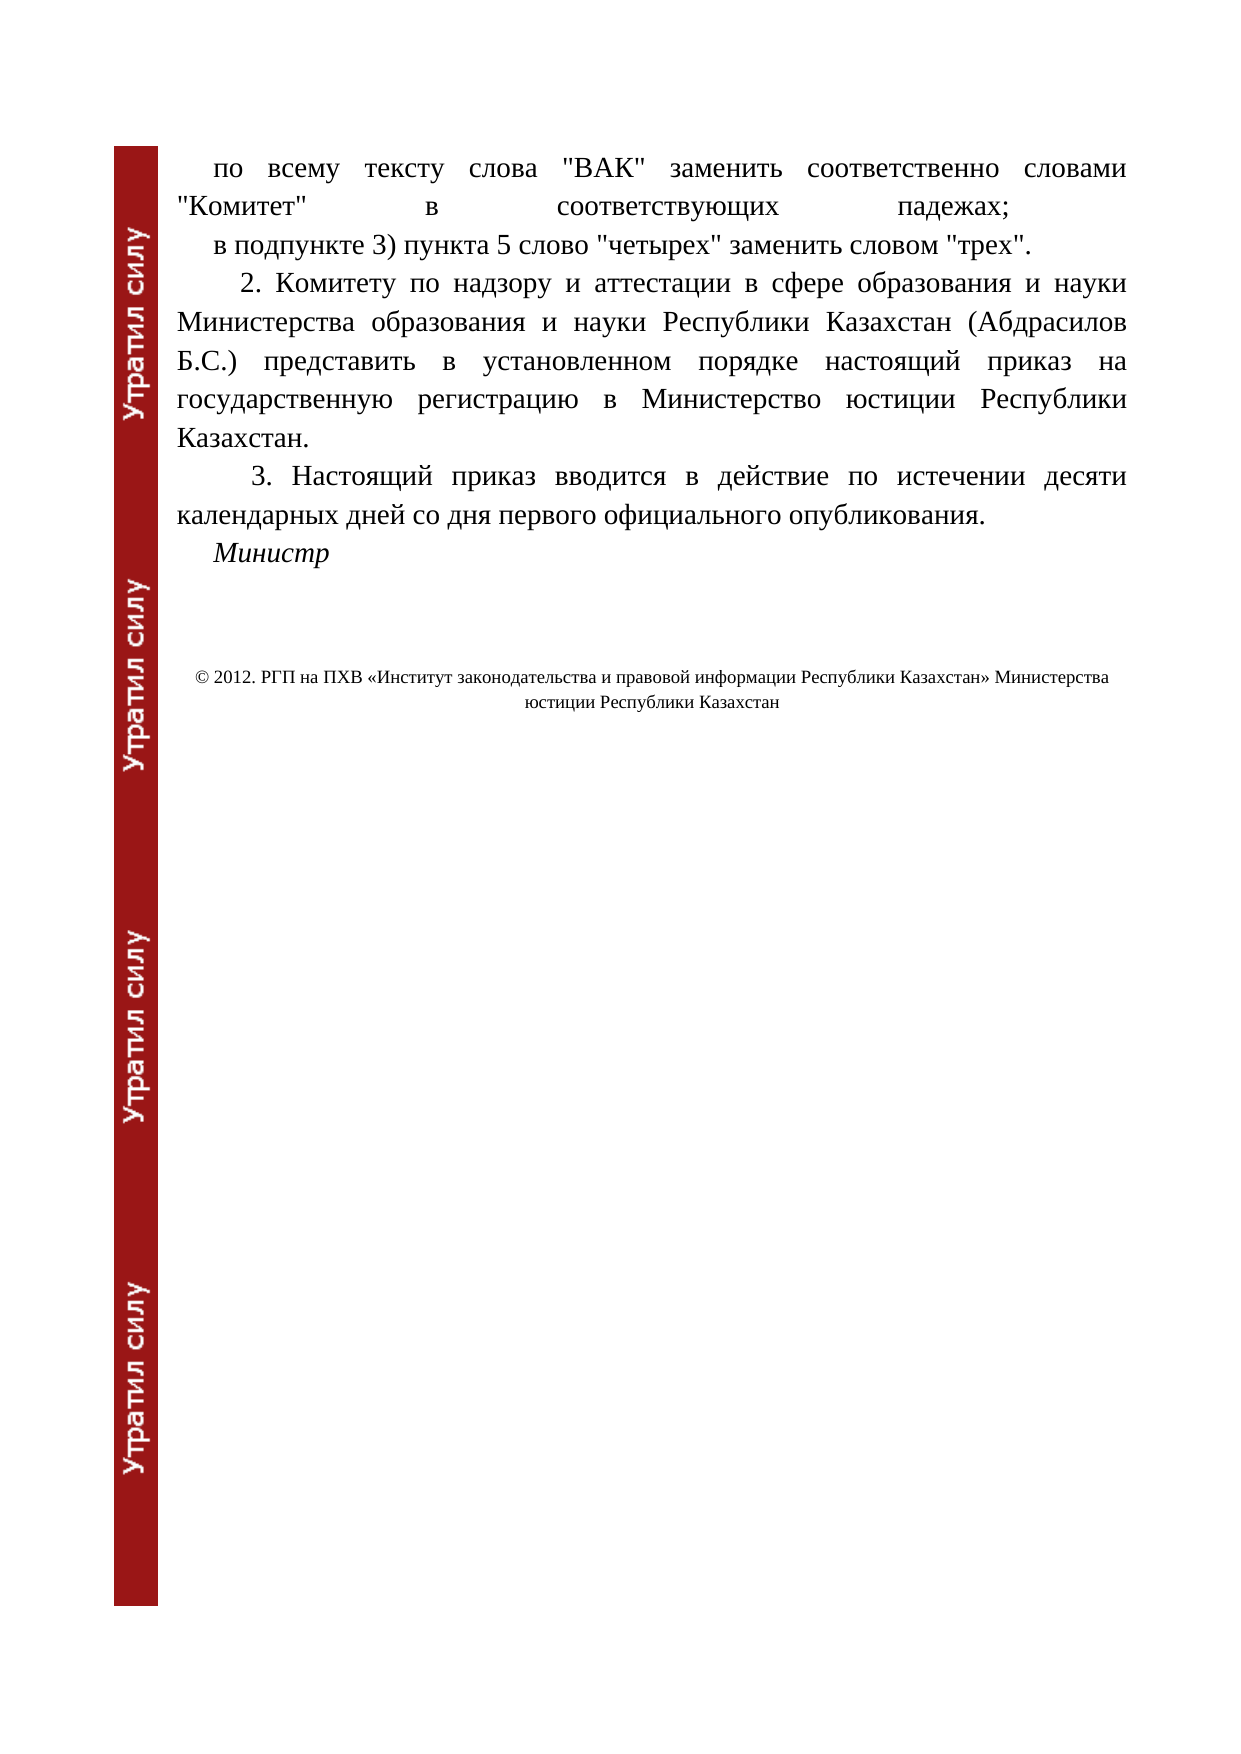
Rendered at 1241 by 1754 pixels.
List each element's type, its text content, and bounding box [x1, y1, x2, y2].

picture [114, 530, 158, 535]
picture [114, 146, 158, 150]
picture [114, 453, 158, 458]
text Министр [112, 535, 1128, 569]
picture [114, 261, 158, 266]
picture [114, 569, 158, 666]
text 2. Комитету по надзору и аттестации в сфере образования и науки Министерства образования и науки Республики Казахстан (Абдрасилов Б.С.) представить в установленном порядке настоящий приказ на государственную регистрацию в Министерство юстиции Республики Казахстан. [112, 266, 1128, 453]
text 3. Настоящий приказ вводится в действие по истечении десяти календарных дней со дня первого официального опубликования. [112, 458, 1128, 530]
text © 2012. РГП на ПХВ «Институт законодательства и правовой информации Республики Казахстан» Министерства юстиции Республики Казахстан [112, 666, 1128, 712]
picture [114, 712, 158, 1606]
